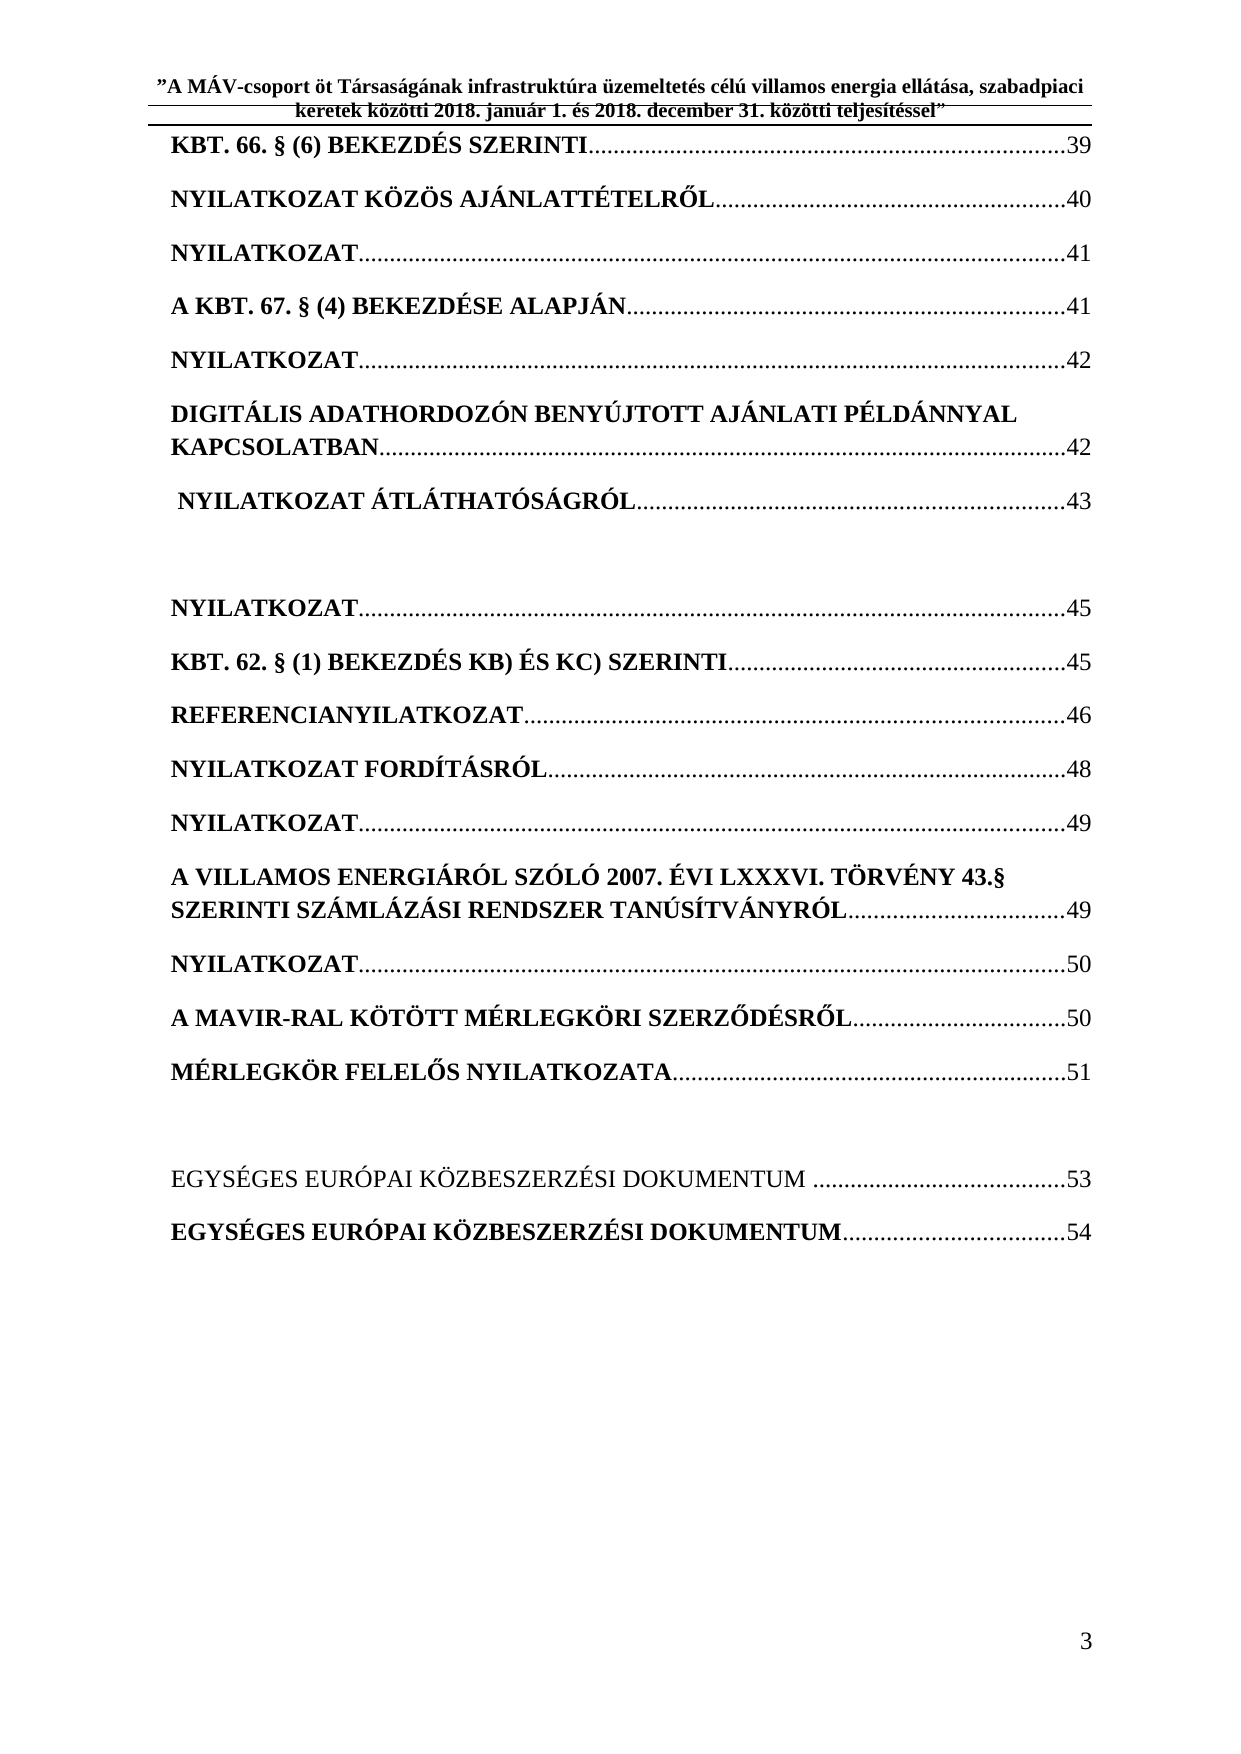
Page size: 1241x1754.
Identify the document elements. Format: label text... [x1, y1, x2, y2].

text KBT. 66. § (6) BEKEZDÉS SZERINTI 39 [171, 130, 1092, 159]
text a MAVIR-ral kötött mérlegköri szerződésről 50 [171, 1003, 1092, 1032]
text Kbt. 62. § (1) bekezdés kb) és kc) szerinti 45 [171, 647, 1092, 676]
text Nyilatkozat közös ajánlattételről 40 [171, 184, 1092, 212]
text Mérlegkör felELős NYILATKOZATA 51 [171, 1057, 1092, 1086]
text NYILATKOZAT 49 [171, 808, 1092, 837]
text REFERENCIANyilatkozat 46 [171, 701, 1092, 729]
text digitális adathordozón benyújtott ajánlati példánnyal kapcsolatban 42 [171, 399, 1092, 461]
text a villamos energiáról szóló 2007. évi LXXXVI. törvény 43.§ szerinti számlázási rendszer tanúsítványról 49 [171, 862, 1092, 924]
text NYILATKOZAT 42 [171, 345, 1092, 374]
text Egységes Európai Közbeszerzési Dokumentum 54 [171, 1217, 1092, 1246]
text NYILATKOZAT 50 [171, 949, 1092, 978]
text Nyilatkozat 41 [171, 238, 1092, 266]
text NYILATKOZAT ÁTLÁTHATÓSÁGRÓL 43 [148, 486, 1092, 515]
text a Kbt. 67. § (4) bekezdése alapján 41 [171, 291, 1092, 320]
text Nyilatkozat fordításról 48 [171, 754, 1092, 783]
text NYILATKOZAT 45 [171, 593, 1092, 622]
text EGYSÉGES EURÓPAI KÖZBESZERZÉSI DOKUMENTUM 53 [171, 1164, 1092, 1192]
